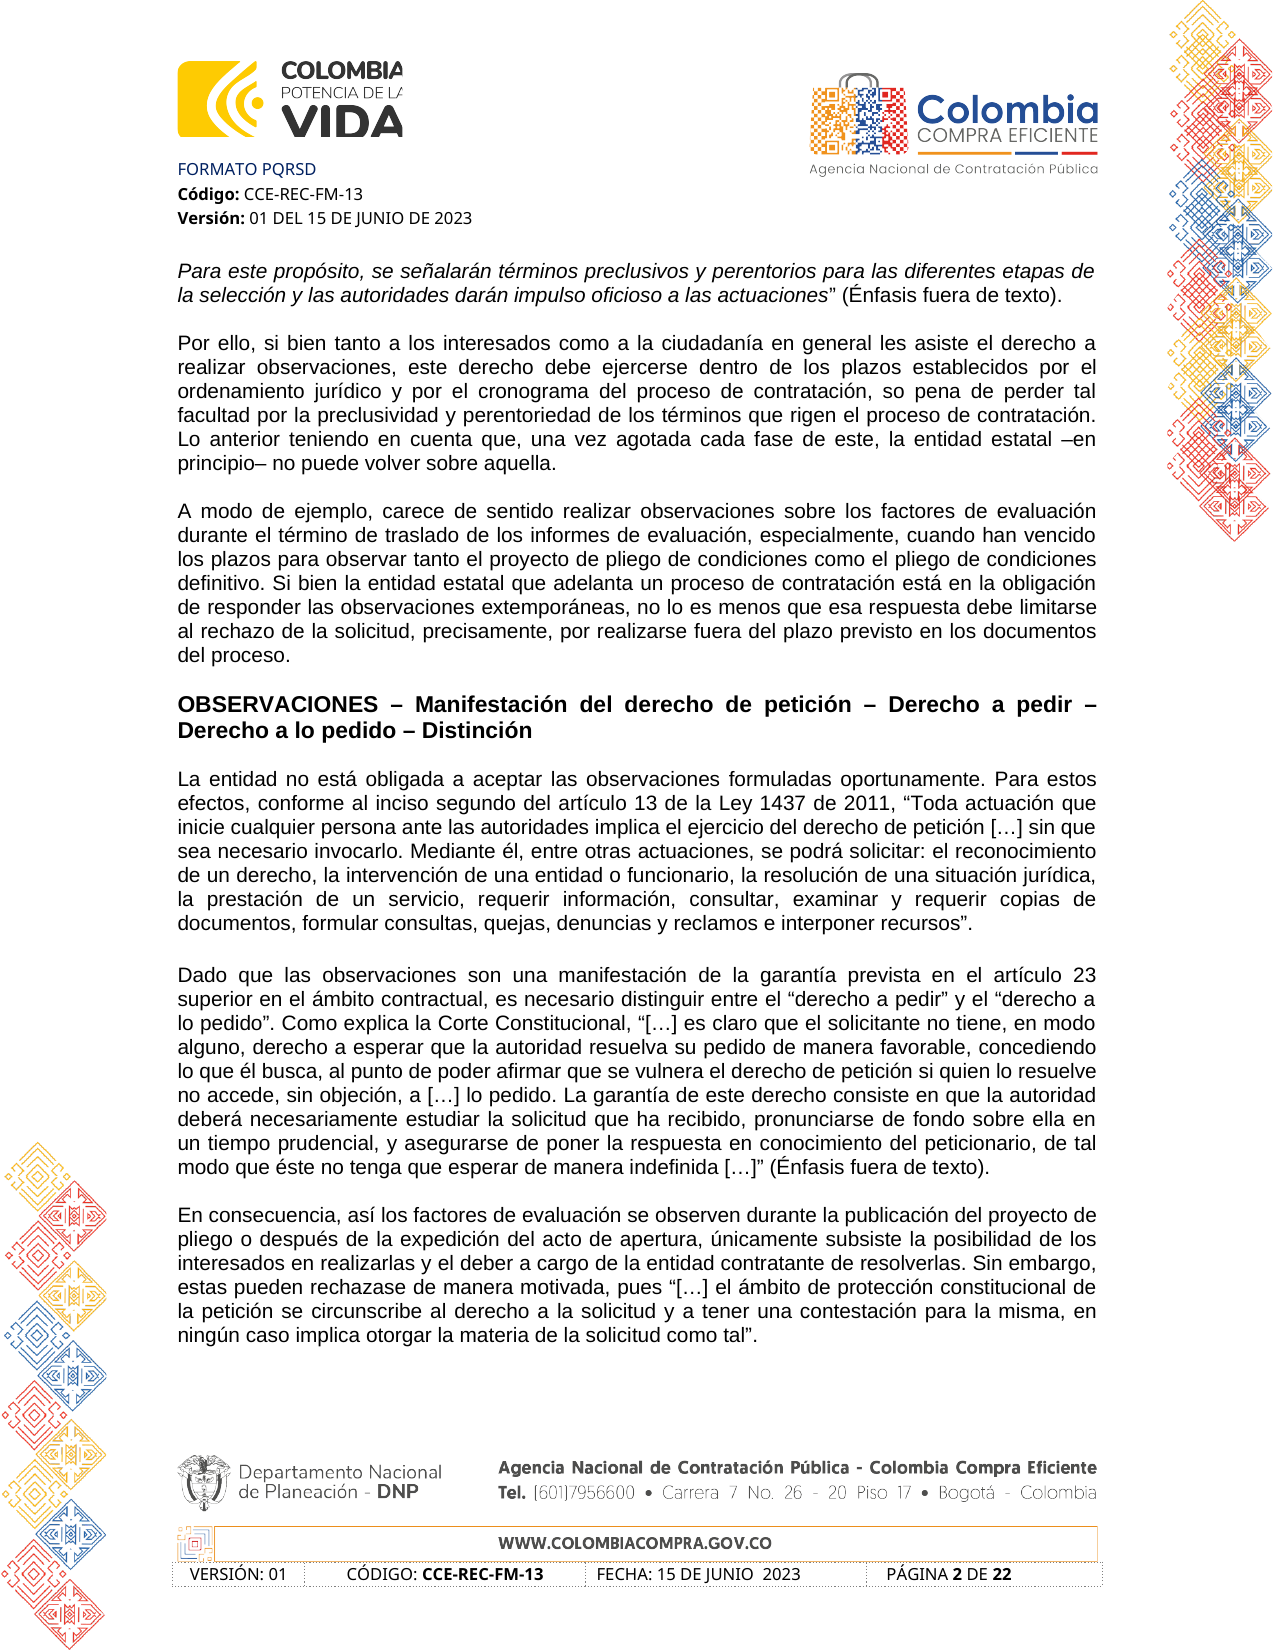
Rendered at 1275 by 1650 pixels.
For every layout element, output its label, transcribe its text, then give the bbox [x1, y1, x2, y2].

picture [0, 1141, 106, 1648]
text Por ello, si bien tanto a los interesados como a la ciudadanía en general les asiste el derecho a realizar observaciones, este derecho debe ejercerse dentro de los plazos establecidos por el ordenamiento jurídico y por el cronograma del proceso de contratación, so pena de perder tal facultad por la preclusividad y perentoriedad de los términos que rigen el proceso de contratación. Lo anterior teniendo en cuenta que, una vez agotada cada fase de este, la entidad estatal –en principio– no puede volver sobre aquella. [177, 331, 1098, 475]
picture [1165, 0, 1272, 539]
text La entidad no está obligada a aceptar las observaciones formuladas oportunamente. Para estos efectos, conforme al inciso segundo del artículo 13 de la Ley 1437 de 2011, “Toda actuación que inicie cualquier persona ante las autoridades implica el ejercicio del derecho de petición […] sin que sea necesario invocarlo. Mediante él, entre otras actuaciones, se podrá solicitar: el reconocimiento de un derecho, la intervención de una entidad o funcionario, la resolución de una situación jurídica, la prestación de un servicio, requerir información, consultar, examinar y requerir copias de documentos, formular consultas, quejas, denuncias y reclamos e interponer recursos”. [177, 767, 1098, 935]
text A modo de ejemplo, carece de sentido realizar observaciones sobre los factores de evaluación durante el término de traslado de los informes de evaluación, especialmente, cuando han vencido los plazos para observar tanto el proyecto de pliego de condiciones como el pliego de condiciones definitivo. Si bien la entidad estatal que adelanta un proceso de contratación está en la obligación de responder las observaciones extemporáneas, no lo es menos que esa respuesta debe limitarse al rechazo de la solicitud, precisamente, por realizarse fuera del plazo previsto en los documentos del proceso. [177, 499, 1098, 667]
picture [177, 61, 402, 137]
text OBSERVACIONES – Manifestación del derecho de petición – Derecho a pedir – Derecho a lo pedido – Distinción [177, 691, 1098, 743]
text Dado que las observaciones son una manifestación de la garantía prevista en el artículo 23 superior en el ámbito contractual, es necesario distinguir entre el “derecho a pedir” y el “derecho a lo pedido”. Como explica la Corte Constitucional, “[…] es claro que el solicitante no tiene, en modo alguno, derecho a esperar que la autoridad resuelva su pedido de manera favorable, concediendo lo que él busca, al punto de poder afirmar que se vulnera el derecho de petición si quien lo resuelve no accede, sin objeción, a […] lo pedido. La garantía de este derecho consiste en que la autoridad deberá necesariamente estudiar la solicitud que ha recibido, pronunciarse de fondo sobre ella en un tiempo prudencial, y asegurarse de poner la respuesta en conocimiento del peticionario, de tal modo que éste no tenga que esperar de manera indefinida […]” (Énfasis fuera de texto). [177, 963, 1098, 1179]
text En consecuencia, así los factores de evaluación se observen durante la publicación del proyecto de pliego o después de la expedición del acto de apertura, únicamente subsiste la posibilidad de los interesados en realizarlas y el deber a cargo de la entidad contratante de resolverlas. Sin embargo, estas pueden rechazase de manera motivada, pues “[…] el ámbito de protección constitucional de la petición se circunscribe al derecho a la solicitud y a tener una contestación para la misma, en ningún caso implica otorgar la materia de la solicitud como tal”. [177, 1203, 1098, 1346]
picture [809, 73, 1098, 177]
picture [177, 1455, 1098, 1562]
